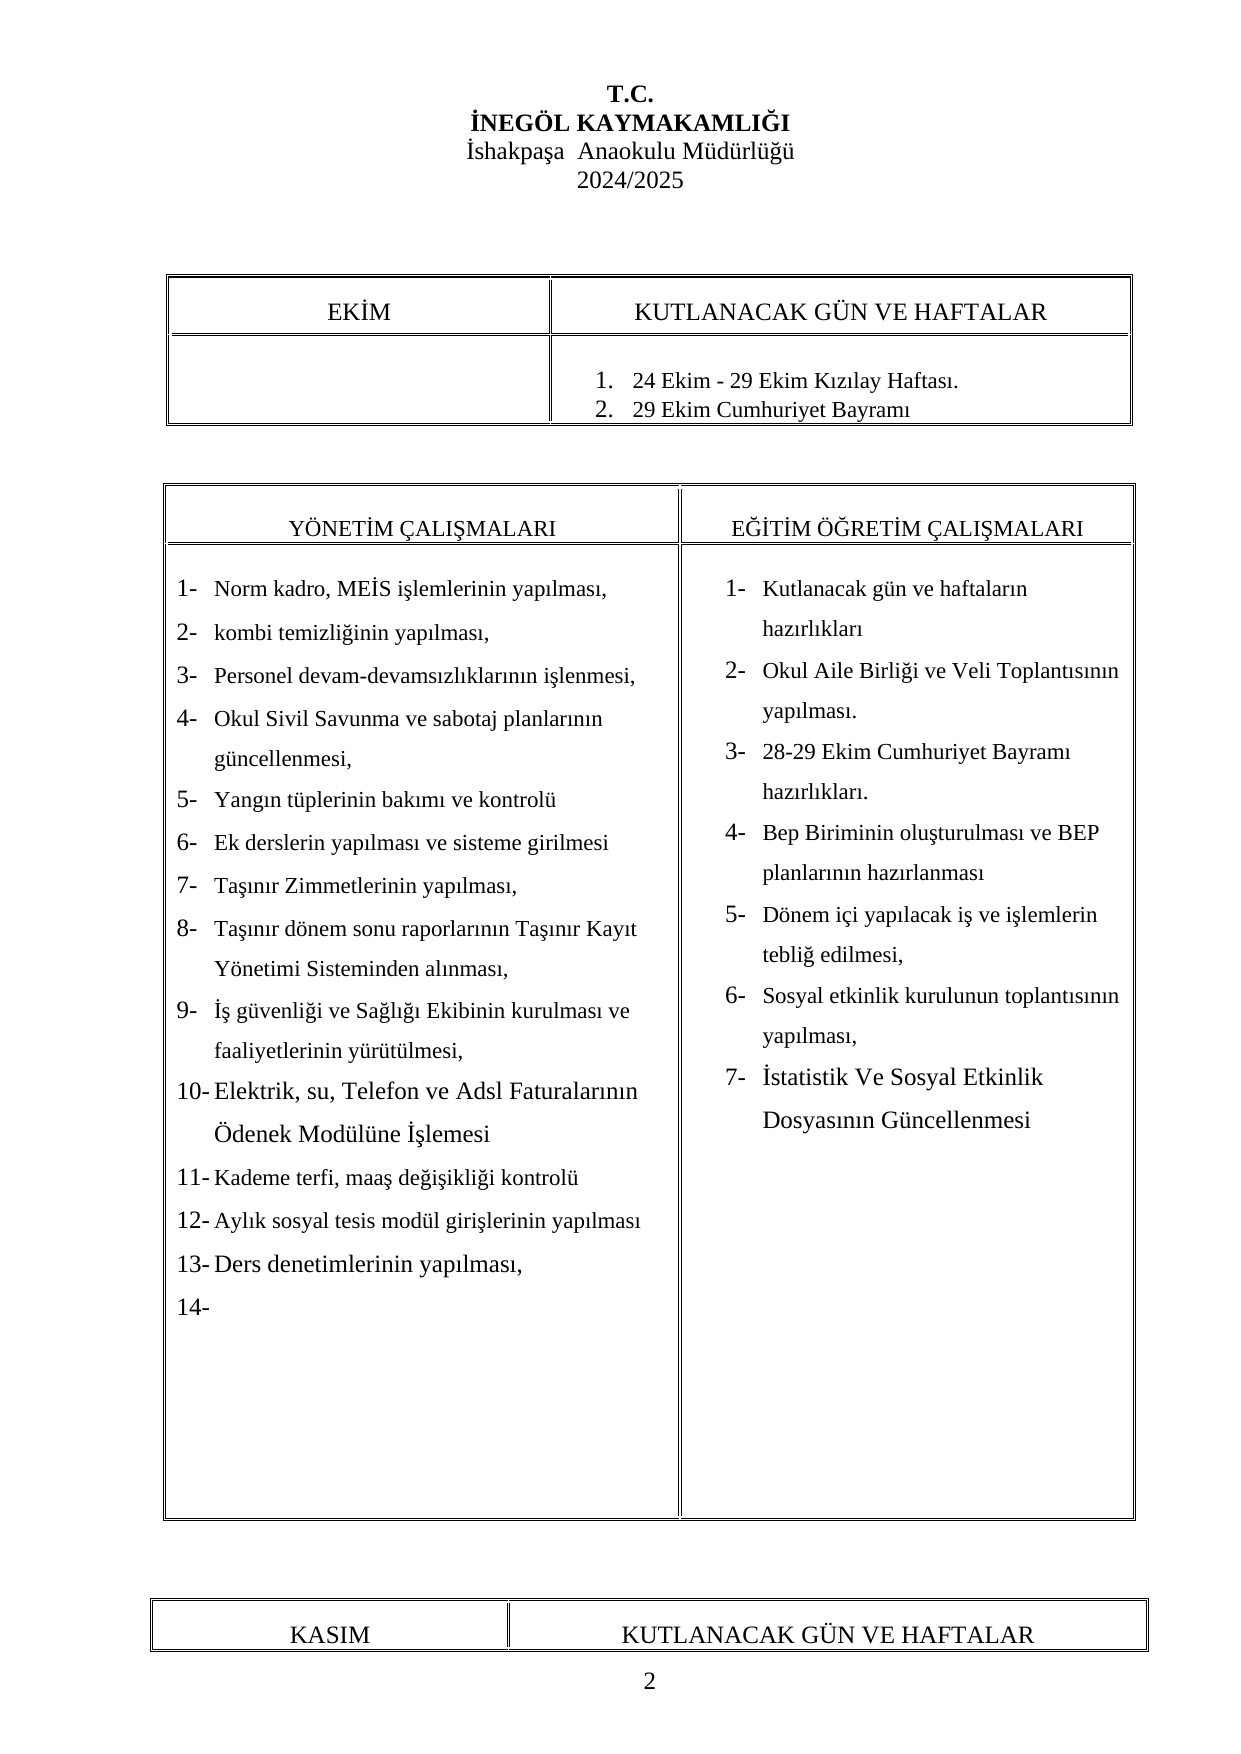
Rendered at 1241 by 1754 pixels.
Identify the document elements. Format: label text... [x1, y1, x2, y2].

table_header KUTLANACAK GÜN VE HAFTALAR [508, 1601, 1146, 1649]
table_cell 24 Ekim - 29 Ekim Kızılay Haftası. 29 Ekim Cumhuriyet Bayramı [550, 333, 1131, 423]
table_header EKİM [169, 278, 550, 333]
table_cell Kutlanacak gün ve haftaların hazırlıkları Okul Aile Birliği ve Veli Toplantısının yapılması. 28-29 Ekim Cumhuriyet Bayramı hazırlıkları. Bep Biriminin oluşturulması ve BEP planlarının hazırlanması Dönem içi yapılacak iş ve işlemlerin tebliğ edilmesi, Sosyal etkinlik kurulunun toplantısının yapılması, İstatistik Ve Sosyal Etkinlik Dosyasının Güncellenmesi [680, 542, 1133, 1518]
table_cell [168, 333, 550, 423]
table_header YÖNETİM ÇALIŞMALARI [165, 484, 680, 542]
table_header KUTLANACAK GÜN VE HAFTALAR [550, 277, 1130, 333]
table_header EĞİTİM ÖĞRETİM ÇALIŞMALARI [680, 486, 1133, 542]
table_cell Norm kadro, MEİS işlemlerinin yapılması, kombi temizliğinin yapılması, Personel devam-devamsızlıklarının işlenmesi, Okul Sivil Savunma ve sabotaj planlarının güncellenmesi, Yangın tüplerinin bakımı ve kontrolü Ek derslerin yapılması ve sisteme girilmesi Taşınır Zimmetlerinin yapılması, Taşınır dönem sonu raporlarının Taşınır Kayıt Yönetimi Sisteminden alınması, İş güvenliği ve Sağlığı Ekibinin kurulması ve faaliyetlerinin yürütülmesi, Elektrik, su, Telefon ve Adsl Faturalarının Ödenek Modülüne İşlemesi Kademe terfi, maaş değişikliği kontrolü Aylık sosyal tesis modül girişlerinin yapılması Ders denetimlerinin yapılması, [166, 542, 680, 1518]
table_header KASIM [153, 1601, 508, 1649]
